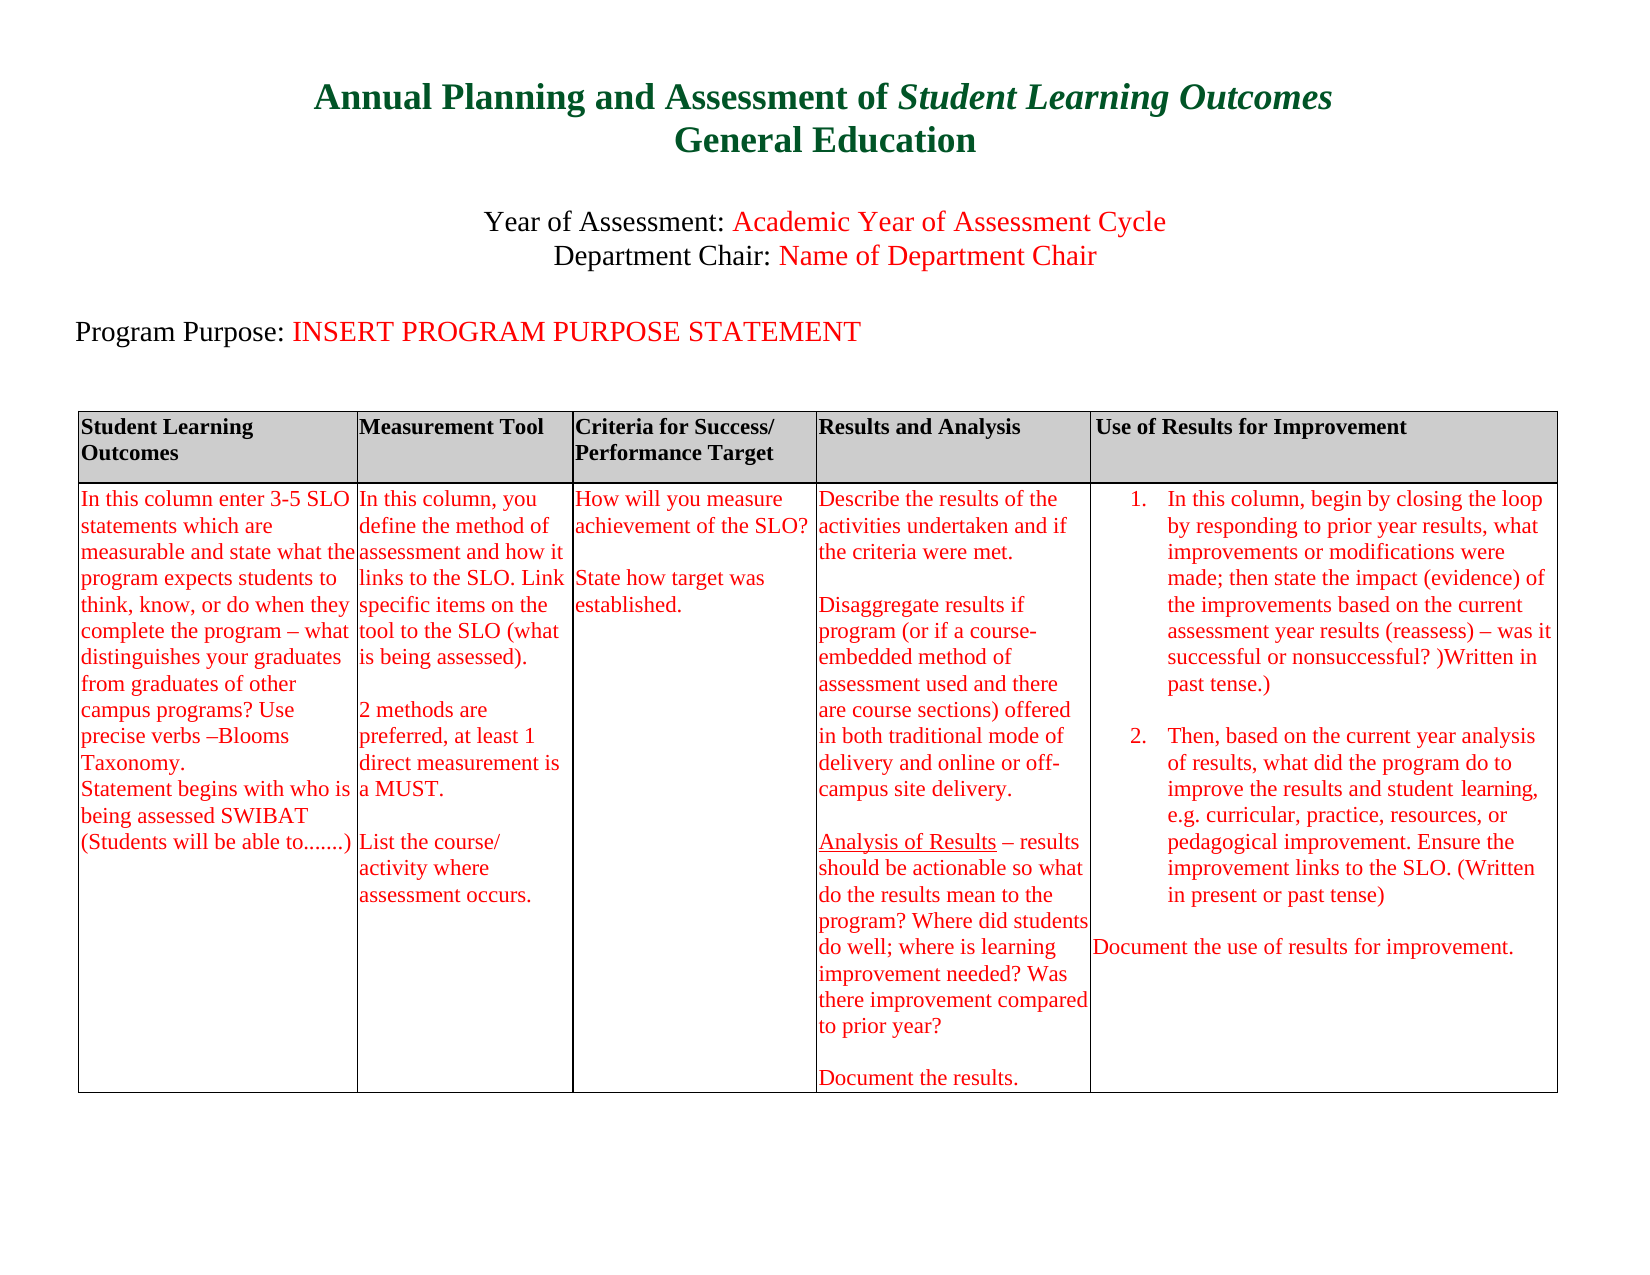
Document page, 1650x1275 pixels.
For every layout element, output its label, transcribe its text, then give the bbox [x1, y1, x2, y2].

table_header Measurement Tool [358, 412, 572, 482]
table_header Student Learning Outcomes [79, 412, 357, 482]
text Year of Assessment: Academic Year of Assessment Cycle Department Chair: Name of Department Chair [483, 204, 1167, 271]
text Annual Planning and Assessment of Student Learning Outcomes [313, 75, 1337, 118]
text General Education [313, 118, 1337, 161]
table_cell In this column, begin by closing the loop by responding to prior year results, what improvements or modifications were made; then state the impact (evidence) of the improvements based on the current assessment year results (reassess) – was it successful or nonsuccessful? )Written in past tense.) Then, based on the current year analysis of results, what did the program do to improve the results and student learning, e.g. curricular, practice, resources, or pedagogical improvement. Ensure the improvement links to the SLO. (Written in present or past tense) Document the use of results for improvement. [1091, 484, 1557, 1091]
table_cell How will you measure achievement of the SLO? State how target was established. [574, 484, 816, 1091]
table_cell In this column, you define the method of assessment and how it links to the SLO. Link specific items on the tool to the SLO (what is being assessed). 2 methods are preferred, at least 1 direct measurement is a MUST. List the course/ activity where assessment occurs. [358, 484, 572, 1091]
table_cell In this column enter 3-5 SLO statements which are measurable and state what the program expects students to think, know, or do when they complete the program – what distinguishes your graduates from graduates of other campus programs? Use precise verbs –Blooms Taxonomy. Statement begins with who is being assessed SWIBAT (Students will be able to ) [79, 484, 357, 1091]
table_header Criteria for Success/ Performance Target [574, 412, 816, 482]
table_header Use of Results for Improvement [1091, 412, 1557, 482]
text Program Purpose: INSERT PROGRAM PURPOSE STATEMENT [75, 314, 1569, 348]
table_header Results and Analysis [817, 412, 1090, 482]
table_cell Describe the results of the activities undertaken and if the criteria were met. Disaggregate results if program (or if a course- embedded method of assessment used and there are course sections) offered in both traditional mode of delivery and online or off- campus site delivery. Analysis of Results – results should be actionable so what do the results mean to the program? Where did students do well; where is learning improvement needed? Was there improvement compared to prior year? Document the results. [817, 484, 1090, 1091]
